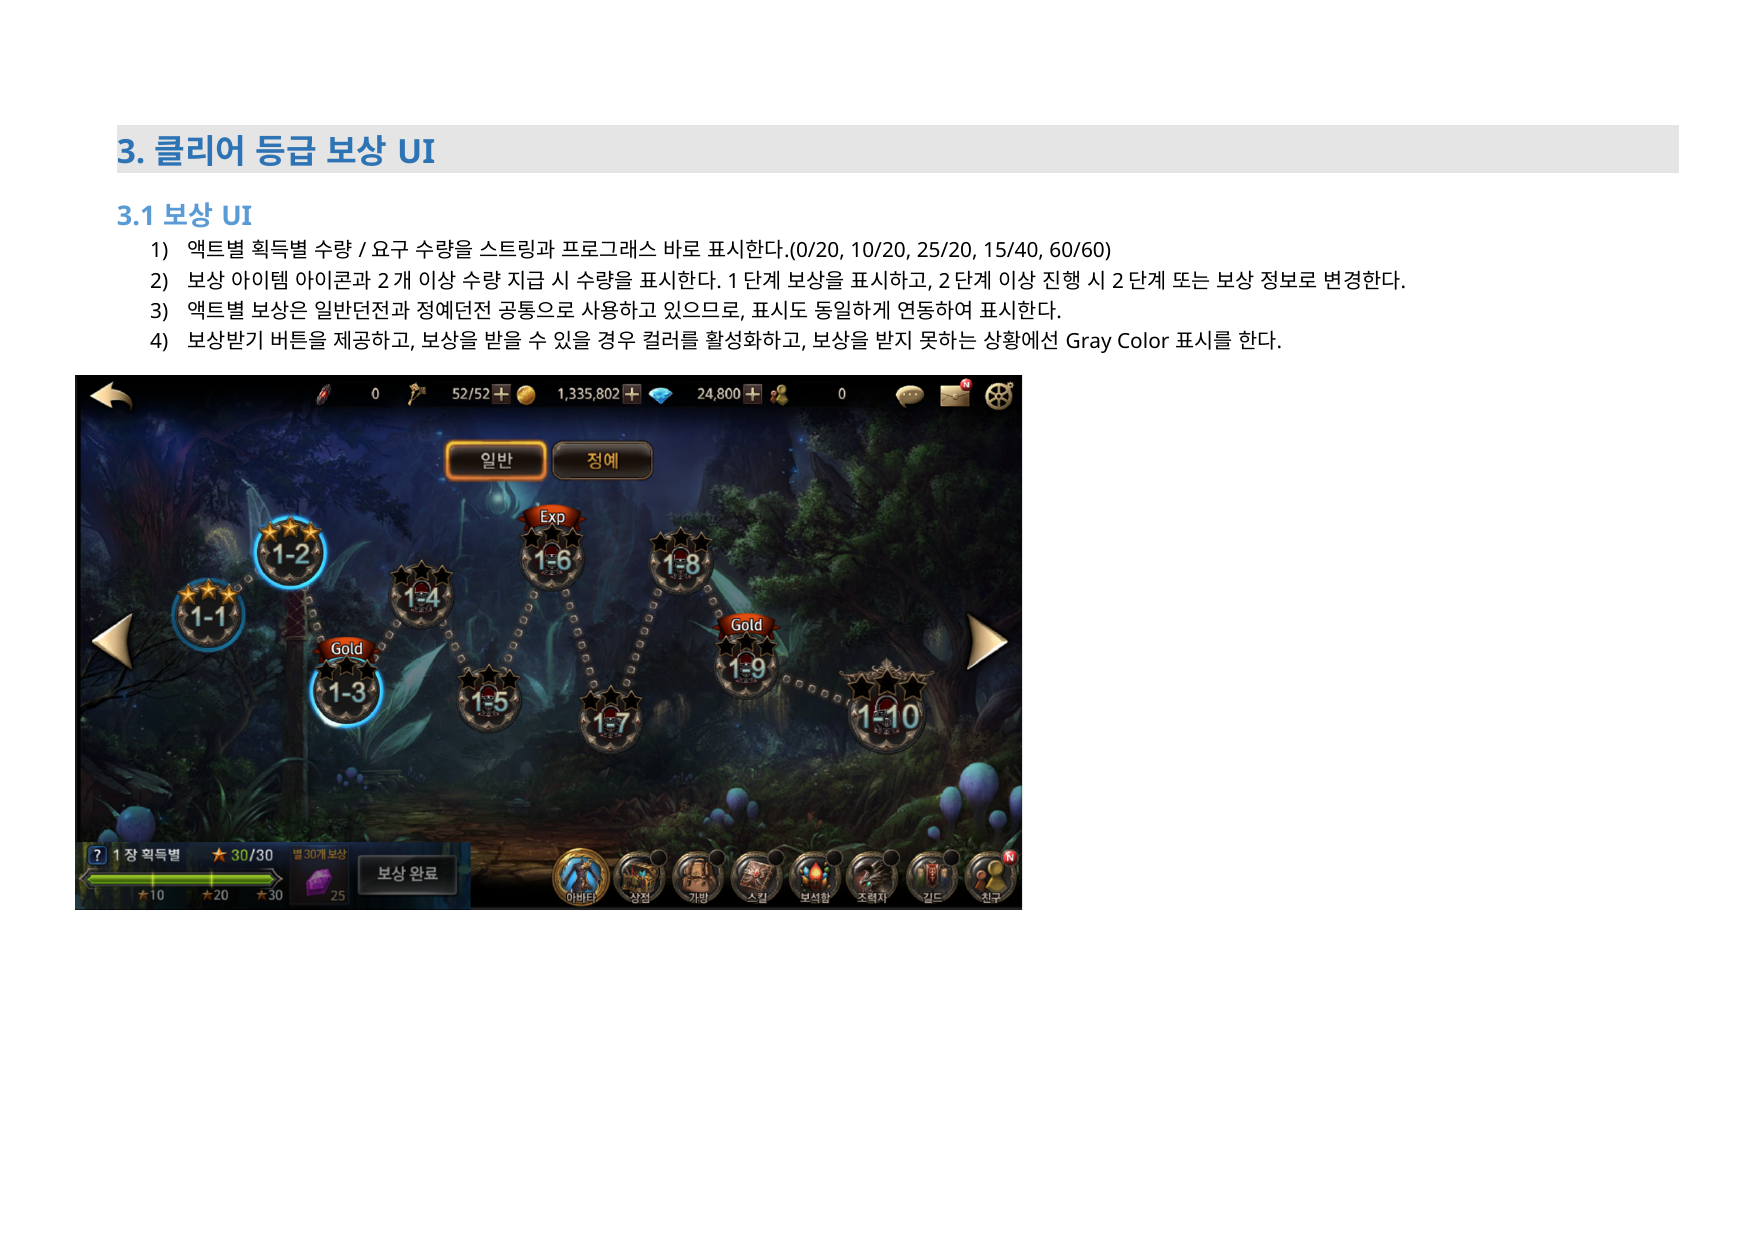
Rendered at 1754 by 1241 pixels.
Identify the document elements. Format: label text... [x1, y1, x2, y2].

list 보상받기 버튼을 제공하고, 보상을 받을 수 있을 경우 컬러를 활성화하고, 보상을 받지 못하는 상황에선 Gray Color 표시를 한다. [150, 324, 1679, 355]
list 액트별 획득별 수량 / 요구 수량을 스트링과 프로그래스 바로 표시한다.(0/20, 10/20, 25/20, 15/40, 60/60) [150, 234, 1679, 264]
picture [75, 375, 1023, 910]
subtitle 보상 UI [117, 194, 1679, 234]
list 액트별 보상은 일반던전과 정예던전 공통으로 사용하고 있으므로, 표시도 동일하게 연동하여 표시한다. [150, 294, 1679, 324]
subtitle 클리어 등급 보상 UI [117, 125, 1679, 173]
list 보상 아이템 아이콘과 2개 이상 수량 지급 시 수량을 표시한다. 1단계 보상을 표시하고, 2단계 이상 진행 시 2단계 또는 보상 정보로 변경한다. [150, 264, 1679, 294]
